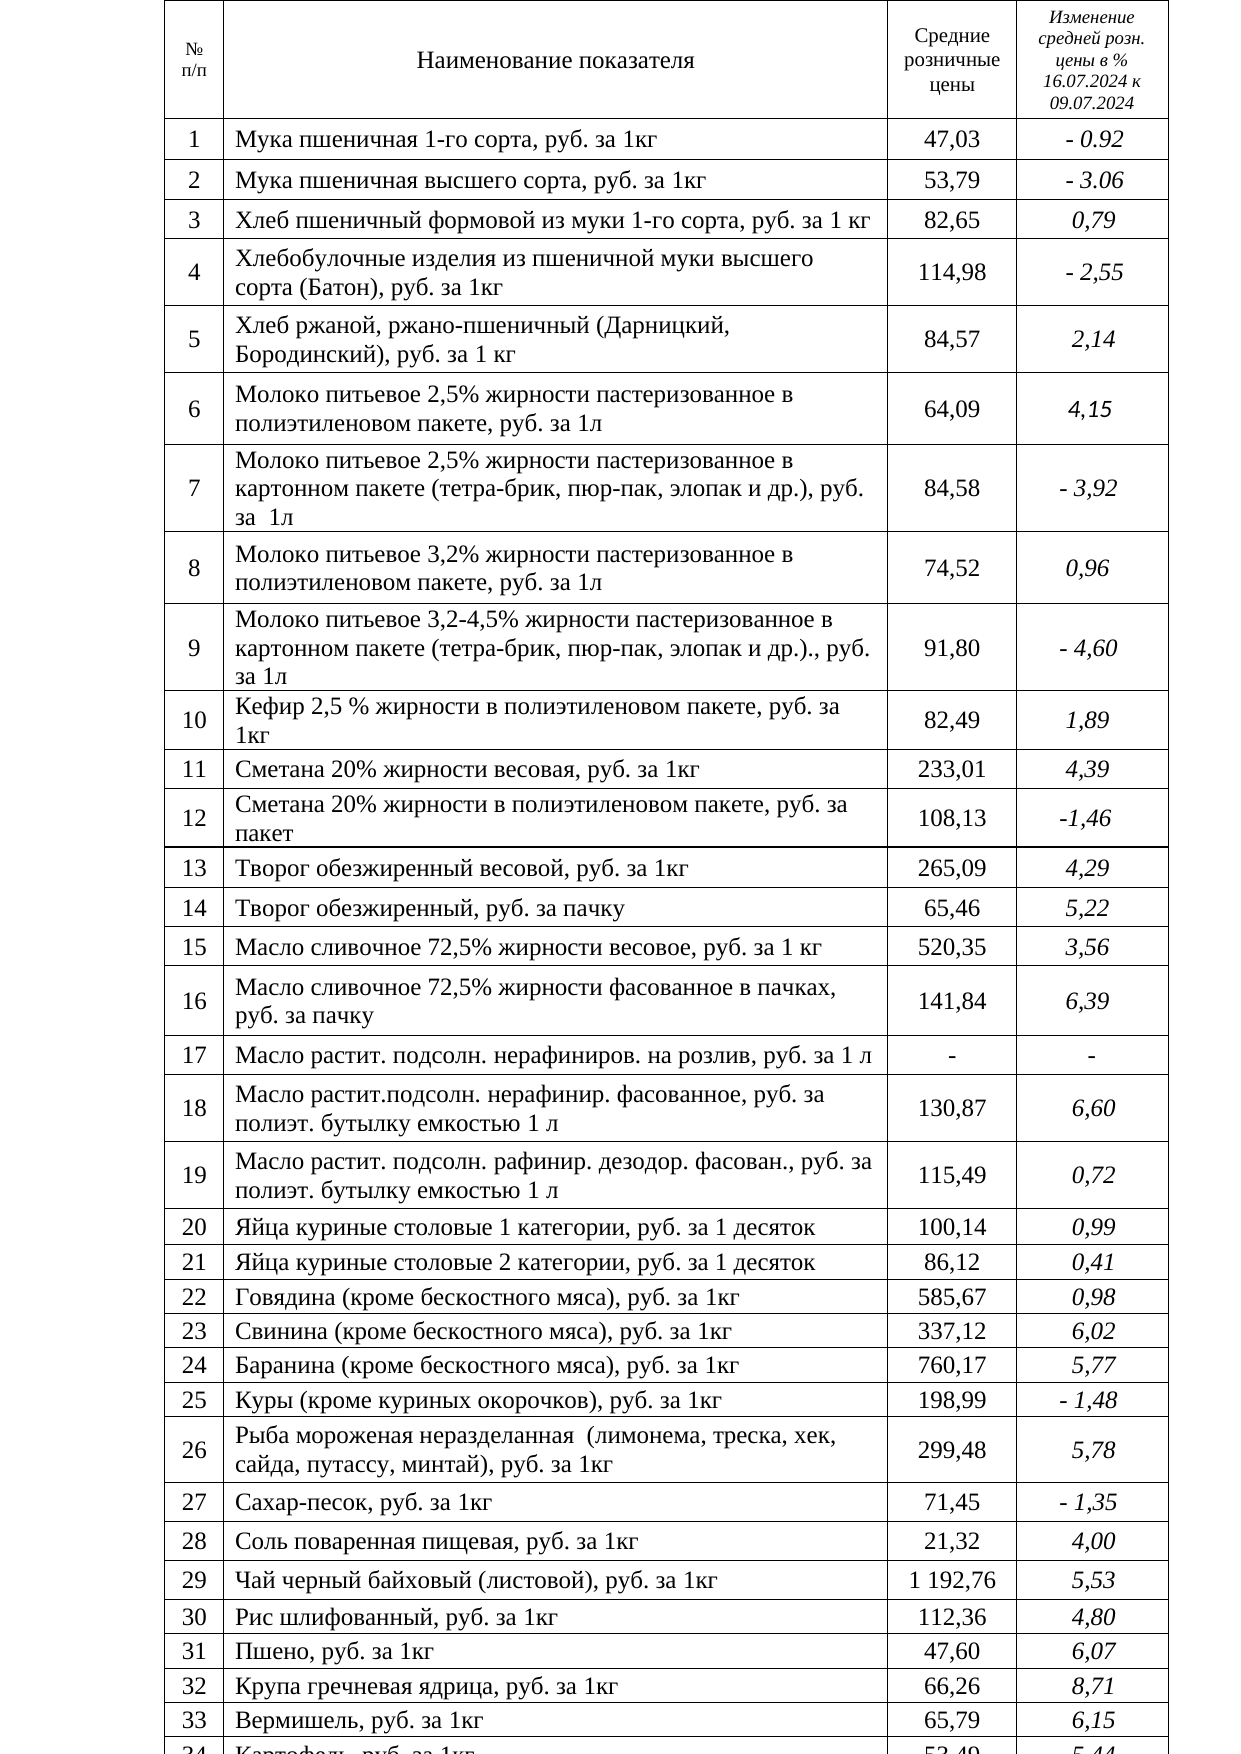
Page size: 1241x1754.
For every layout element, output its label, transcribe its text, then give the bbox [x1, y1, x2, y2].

table_cell 19 [165, 1142, 223, 1208]
table_cell 265,09 [888, 848, 1016, 887]
table_header Наименование показателя [224, 1, 887, 118]
table_cell 3 [165, 200, 223, 238]
table_cell 32 [165, 1669, 223, 1702]
table_cell 47,60 [888, 1634, 1016, 1667]
table_cell 21,32 [888, 1522, 1016, 1560]
table_cell Хлеб ржаной, ржано-пшеничный (Дарницкий, Бородинский), руб. за 1 кг [224, 306, 887, 372]
table_cell 10 [165, 691, 223, 749]
table_cell 26 [165, 1417, 223, 1482]
table_cell 66,26 [888, 1669, 1016, 1702]
table_cell 84,57 [888, 306, 1016, 372]
table_cell 23 [165, 1314, 223, 1347]
table_cell 1,89 [1017, 691, 1168, 749]
table_cell 29 [165, 1561, 223, 1599]
table_cell Чай черный байховый (листовой), руб. за 1кг [224, 1561, 887, 1599]
table_cell 22 [165, 1280, 223, 1313]
table_cell 53,49 [888, 1737, 1016, 1754]
table_cell Молоко питьевое 2,5% жирности пастеризованное в полиэтиленовом пакете, руб. за 1л [224, 373, 887, 444]
table_cell 15 [165, 927, 223, 965]
table_cell 5,77 [1017, 1348, 1168, 1382]
table_header № п/п [165, 1, 223, 118]
table_cell 5,78 [1017, 1417, 1168, 1482]
table_cell 760,17 [888, 1348, 1016, 1382]
table_cell Соль поваренная пищевая, руб. за 1кг [224, 1522, 887, 1560]
table_cell - 0.92 [1017, 119, 1168, 158]
table_cell 6,15 [1017, 1703, 1168, 1736]
table_cell 1 [165, 119, 223, 158]
table_header Изменение средней розн. цены в % 16.07.2024 к 09.07.2024 [1017, 1, 1168, 118]
table_cell 4,80 [1017, 1600, 1168, 1633]
table_cell Масло растит. подсолн. нерафиниров. на розлив, руб. за 1 л [224, 1036, 887, 1074]
table_cell Свинина (кроме бескостного мяса), руб. за 1кг [224, 1314, 887, 1347]
table_cell Сахар-песок, руб. за 1кг [224, 1483, 887, 1521]
table_cell Творог обезжиренный, руб. за пачку [224, 888, 887, 926]
table_cell Масло сливочное 72,5% жирности фасованное в пачках, руб. за пачку [224, 966, 887, 1035]
table_cell 0,99 [1017, 1209, 1168, 1244]
table_cell 86,12 [888, 1245, 1016, 1278]
table_cell 6,60 [1017, 1075, 1168, 1141]
table_cell 4,29 [1017, 848, 1168, 887]
table_cell 6,39 [1017, 966, 1168, 1035]
table_cell Творог обезжиренный весовой, руб. за 1кг [224, 848, 887, 887]
table_cell 65,46 [888, 888, 1016, 926]
table_cell Мука пшеничная 1-го сорта, руб. за 1кг [224, 119, 887, 158]
table_cell - 1,48 [1017, 1383, 1168, 1416]
table_cell 28 [165, 1522, 223, 1560]
table_cell 112,36 [888, 1600, 1016, 1633]
table_cell - 2,55 [1017, 239, 1168, 304]
table_cell Масло растит.подсолн. нерафинир. фасованное, руб. за полиэт. бутылку емкостью 1 л [224, 1075, 887, 1141]
table_cell - 4,60 [1017, 604, 1168, 690]
table_cell 198,99 [888, 1383, 1016, 1416]
table_cell 4 [165, 239, 223, 304]
table_cell 91,80 [888, 604, 1016, 690]
table_cell Сметана 20% жирности в полиэтиленовом пакете, руб. за пакет [224, 789, 887, 846]
table_cell 5,53 [1017, 1561, 1168, 1599]
table_cell 17 [165, 1036, 223, 1074]
table_cell Баранина (кроме бескостного мяса), руб. за 1кг [224, 1348, 887, 1382]
table_cell 64,09 [888, 373, 1016, 444]
table_cell Молоко питьевое 3,2-4,5% жирности пастеризованное в картонном пакете (тетра-брик, пюр-пак, элопак и др.)., руб. за 1л [224, 604, 887, 690]
table_cell Масло сливочное 72,5% жирности весовое, руб. за 1 кг [224, 927, 887, 965]
table_cell 27 [165, 1483, 223, 1521]
table_header Средние розничные цены [888, 1, 1016, 118]
table_cell 4,39 [1017, 750, 1168, 788]
table_cell - 1,35 [1017, 1483, 1168, 1521]
table_cell 21 [165, 1245, 223, 1278]
table_cell 47,03 [888, 119, 1016, 158]
table_cell 2 [165, 160, 223, 199]
table_cell 520,35 [888, 927, 1016, 965]
table_cell -1,46 [1017, 789, 1168, 846]
table_cell Сметана 20% жирности весовая, руб. за 1кг [224, 750, 887, 788]
table_cell Молоко питьевое 2,5% жирности пастеризованное в картонном пакете (тетра-брик, пюр-пак, элопак и др.), руб. за 1л [224, 445, 887, 531]
table_cell 3,56 [1017, 927, 1168, 965]
table_cell 82,49 [888, 691, 1016, 749]
table_cell 82,65 [888, 200, 1016, 238]
table_cell 31 [165, 1634, 223, 1667]
table_cell 0,96 [1017, 532, 1168, 603]
table_cell Рыба мороженая неразделанная (лимонема, треска, хек, сайда, путассу, минтай), руб. за 1кг [224, 1417, 887, 1482]
table_cell 114,98 [888, 239, 1016, 304]
table_cell 7 [165, 445, 223, 531]
table_cell 5 [165, 306, 223, 372]
table_cell 18 [165, 1075, 223, 1141]
table_cell 8,71 [1017, 1669, 1168, 1702]
table_cell Рис шлифованный, руб. за 1кг [224, 1600, 887, 1633]
table_cell 4,15 [1017, 373, 1168, 444]
table_cell 108,13 [888, 789, 1016, 846]
table_cell - [888, 1036, 1016, 1074]
table_cell 33 [165, 1703, 223, 1736]
table_cell Яйца куриные столовые 1 категории, руб. за 1 десяток [224, 1209, 887, 1244]
table_cell 20 [165, 1209, 223, 1244]
table_cell 53,79 [888, 160, 1016, 199]
table_cell 337,12 [888, 1314, 1016, 1347]
table_cell Молоко питьевое 3,2% жирности пастеризованное в полиэтиленовом пакете, руб. за 1л [224, 532, 887, 603]
table_cell Крупа гречневая ядрица, руб. за 1кг [224, 1669, 887, 1702]
table_cell 585,67 [888, 1280, 1016, 1313]
table_cell 65,79 [888, 1703, 1016, 1736]
table_cell 141,84 [888, 966, 1016, 1035]
table_cell 84,58 [888, 445, 1016, 531]
table_cell 71,45 [888, 1483, 1016, 1521]
table_cell 24 [165, 1348, 223, 1382]
table_cell 12 [165, 789, 223, 846]
table_cell 0,79 [1017, 200, 1168, 238]
table_cell 130,87 [888, 1075, 1016, 1141]
table_cell 74,52 [888, 532, 1016, 603]
table_cell - [1017, 1036, 1168, 1074]
table_cell 0,41 [1017, 1245, 1168, 1278]
table_cell 5,22 [1017, 888, 1168, 926]
table_cell Пшено, руб. за 1кг [224, 1634, 887, 1667]
table_cell - 3.06 [1017, 160, 1168, 199]
table_cell Яйца куриные столовые 2 категории, руб. за 1 десяток [224, 1245, 887, 1278]
table_cell 5,44 [1017, 1737, 1168, 1754]
table_cell Куры (кроме куриных окорочков), руб. за 1кг [224, 1383, 887, 1416]
table_cell 2,14 [1017, 306, 1168, 372]
table_cell 6 [165, 373, 223, 444]
table_cell 6,02 [1017, 1314, 1168, 1347]
table_cell Хлеб пшеничный формовой из муки 1-го сорта, руб. за 1 кг [224, 200, 887, 238]
table_cell - 3,92 [1017, 445, 1168, 531]
table_cell 30 [165, 1600, 223, 1633]
table_cell 9 [165, 604, 223, 690]
table_cell 1 192,76 [888, 1561, 1016, 1599]
table_cell Мука пшеничная высшего сорта, руб. за 1кг [224, 160, 887, 199]
table_cell 14 [165, 888, 223, 926]
table_cell 233,01 [888, 750, 1016, 788]
table_cell 25 [165, 1383, 223, 1416]
table_cell 13 [165, 848, 223, 887]
table_cell Вермишель, руб. за 1кг [224, 1703, 887, 1736]
table_cell 100,14 [888, 1209, 1016, 1244]
table_cell 0,98 [1017, 1280, 1168, 1313]
table_cell 115,49 [888, 1142, 1016, 1208]
table_cell 8 [165, 532, 223, 603]
table_cell Говядина (кроме бескостного мяса), руб. за 1кг [224, 1280, 887, 1313]
table_cell 6,07 [1017, 1634, 1168, 1667]
table_cell 4,00 [1017, 1522, 1168, 1560]
table_cell 299,48 [888, 1417, 1016, 1482]
table_cell Хлебобулочные изделия из пшеничной муки высшего сорта (Батон), руб. за 1кг [224, 239, 887, 304]
table_cell 34 [165, 1737, 223, 1754]
table_cell 16 [165, 966, 223, 1035]
table_cell 11 [165, 750, 223, 788]
table_cell 0,72 [1017, 1142, 1168, 1208]
table_cell Масло растит. подсолн. рафинир. дезодор. фасован., руб. за полиэт. бутылку емкостью 1 л [224, 1142, 887, 1208]
table_cell Картофель, руб. за 1кг [224, 1737, 887, 1754]
table_cell Кефир 2,5 % жирности в полиэтиленовом пакете, руб. за 1кг [224, 691, 887, 749]
